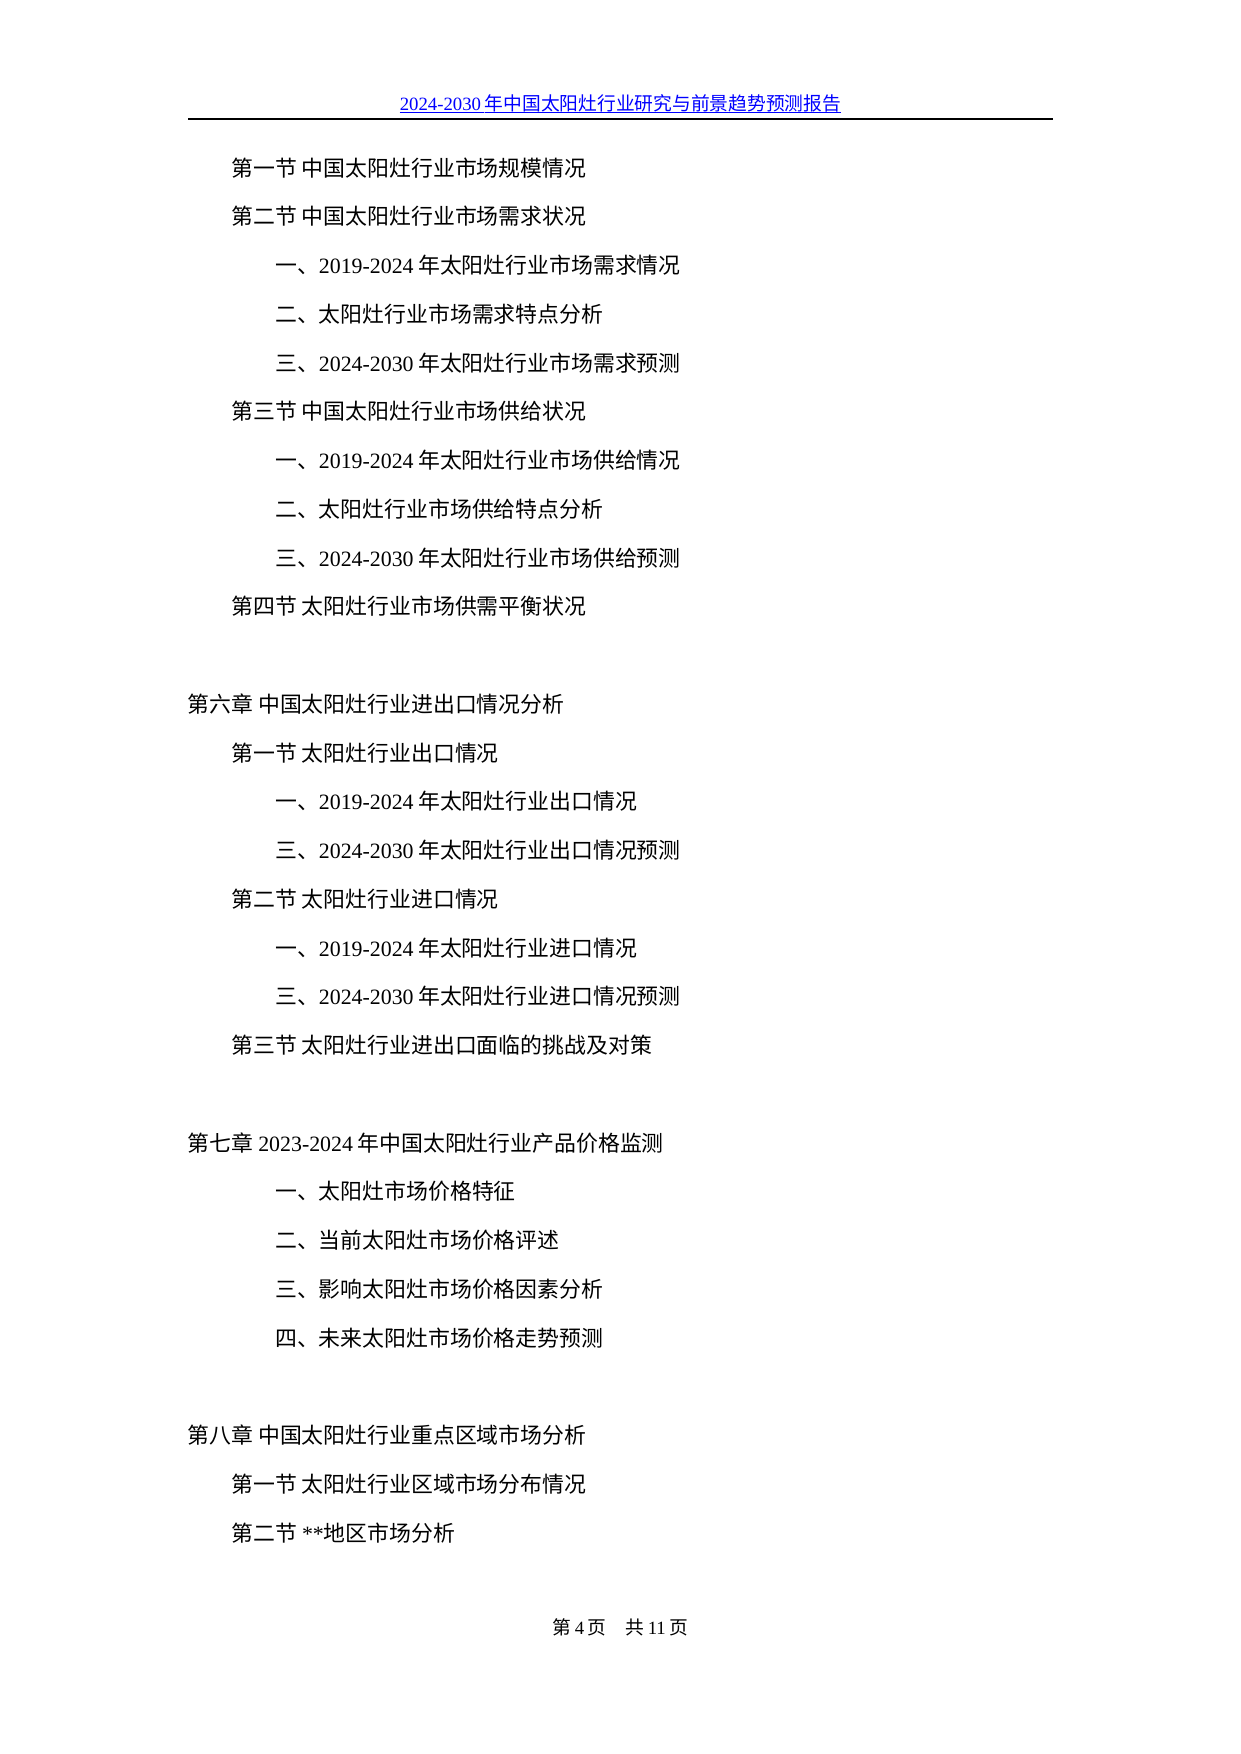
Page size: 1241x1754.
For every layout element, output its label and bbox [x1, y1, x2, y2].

text [187, 150, 1053, 1548]
